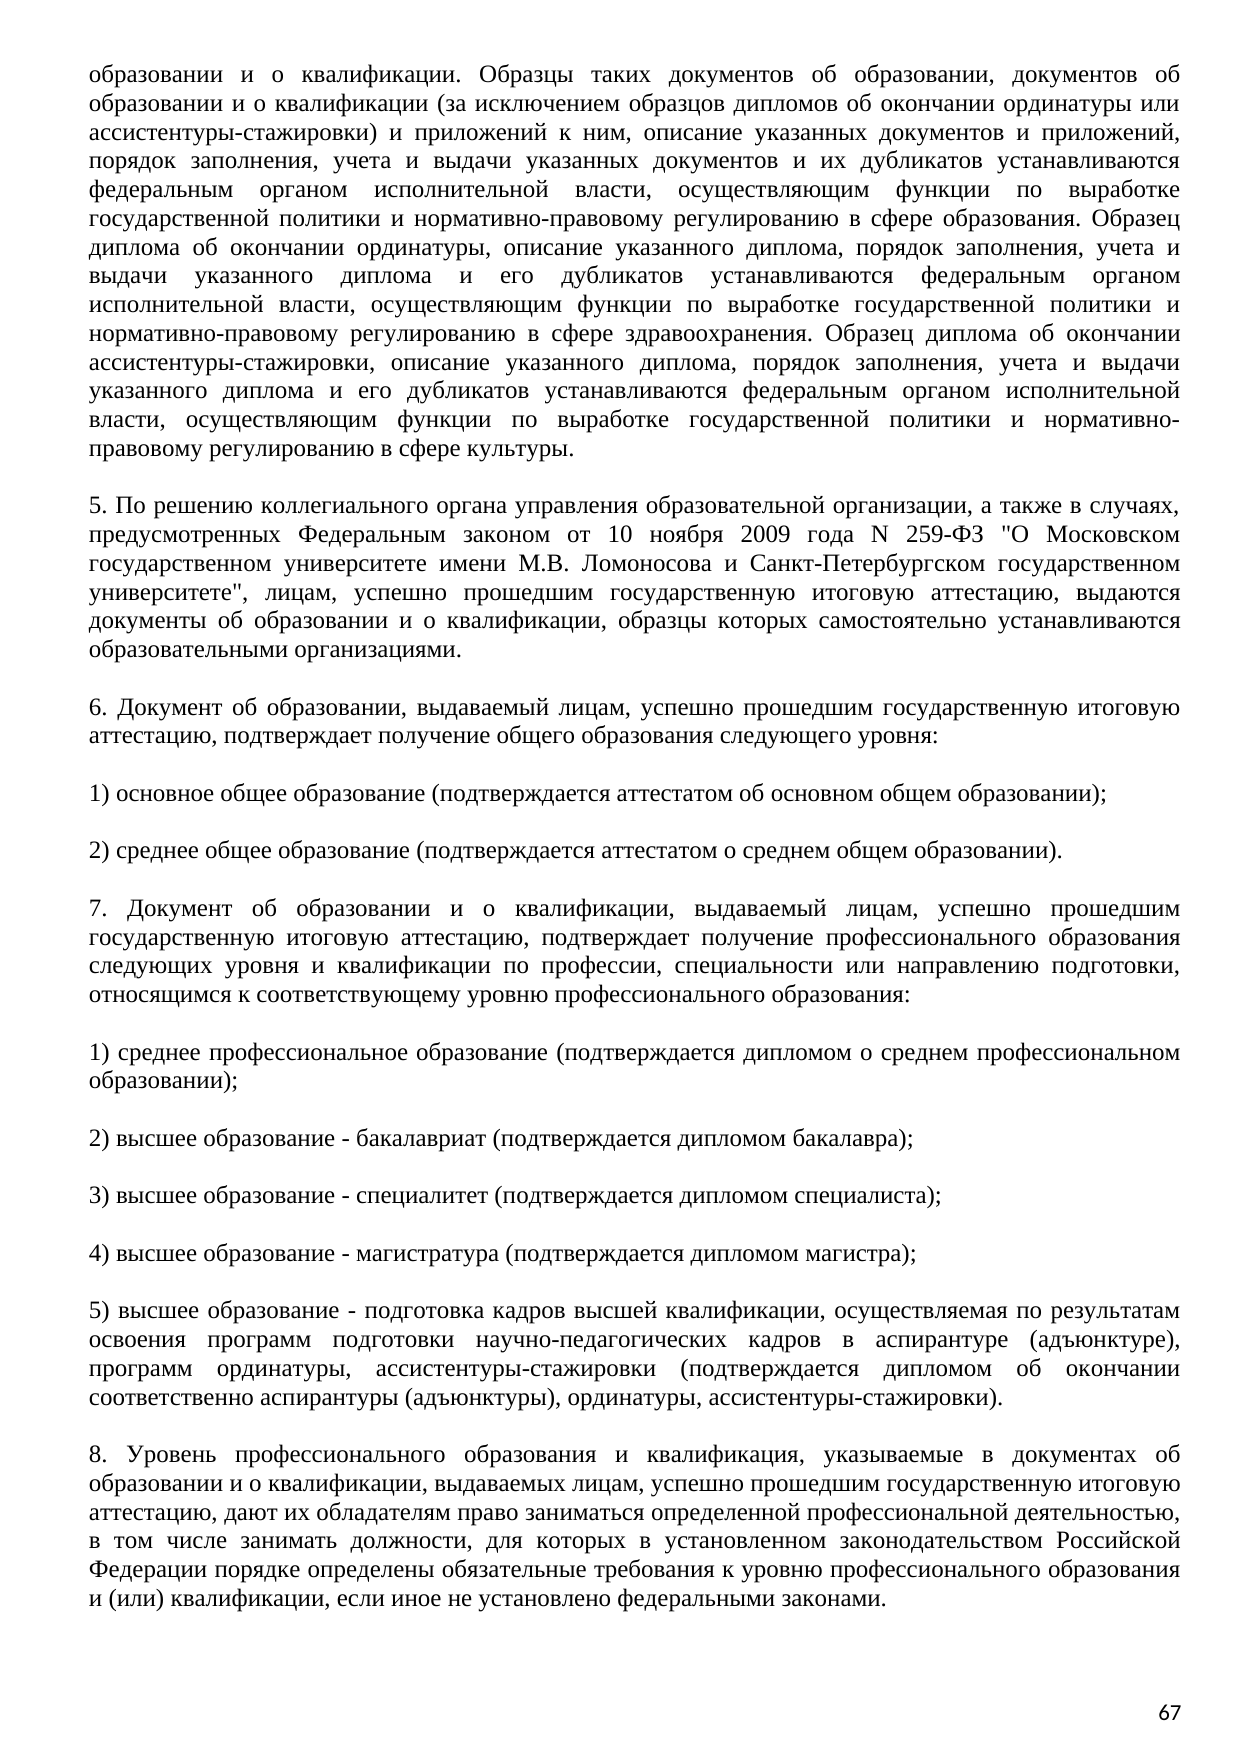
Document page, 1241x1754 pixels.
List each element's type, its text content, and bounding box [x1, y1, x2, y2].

text 7. Документ об образовании и о квалификации, выдаваемый лицам, успешно прошедшим государственную итоговую аттестацию, подтверждает получение профессионального образования следующих уровня и квалификации по профессии, специальности или направлению подготовки, относящимся к соответствующему уровню профессионального образования: [89, 893, 1181, 1008]
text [89, 59, 1181, 462]
text 5) высшее образование - подготовка кадров высшей квалификации, осуществляемая по результатам освоения программ подготовки научно-педагогических кадров в аспирантуре (адъюнктуре), программ ординатуры, ассистентуры-стажировки (подтверждается дипломом об окончании соответственно аспирантуры (адъюнктуры), ординатуры, ассистентуры-стажировки). [89, 1295, 1181, 1410]
text 3) высшее образование - специалитет (подтверждается дипломом специалиста); [89, 1180, 1181, 1209]
text 6. Документ об образовании, выдаваемый лицам, успешно прошедшим государственную итоговую аттестацию, подтверждает получение общего образования следующего уровня: [89, 692, 1181, 749]
text 1) среднее профессиональное образование (подтверждается дипломом о среднем профессиональном образовании); [89, 1037, 1181, 1094]
text 2) среднее общее образование (подтверждается аттестатом о среднем общем образовании). [89, 835, 1181, 864]
text 4) высшее образование - магистратура (подтверждается дипломом магистра); [89, 1238, 1181, 1267]
text 8. Уровень профессионального образования и квалификация, указываемые в документах об образовании и о квалификации, выдаваемых лицам, успешно прошедшим государственную итоговую аттестацию, дают их обладателям право заниматься определенной профессиональной деятельностью, в том числе занимать должности, для которых в установленном законодательством Российской Федерации порядке определены обязательные требования к уровню профессионального образования и (или) квалификации, если иное не установлено федеральными законами. [89, 1439, 1181, 1612]
text 1) основное общее образование (подтверждается аттестатом об основном общем образовании); [89, 778, 1181, 807]
text 5. По решению коллегиального органа управления образовательной организации, а также в случаях, предусмотренных Федеральным законом от 10 ноября 2009 года N 259-ФЗ "О Московском государственном университете имени М.В. Ломоносова и Санкт-Петербургском государственном университете", лицам, успешно прошедшим государственную итоговую аттестацию, выдаются документы об образовании и о квалификации, образцы которых самостоятельно устанавливаются образовательными организациями. [89, 490, 1181, 663]
text 2) высшее образование - бакалавриат (подтверждается дипломом бакалавра); [89, 1123, 1181, 1152]
